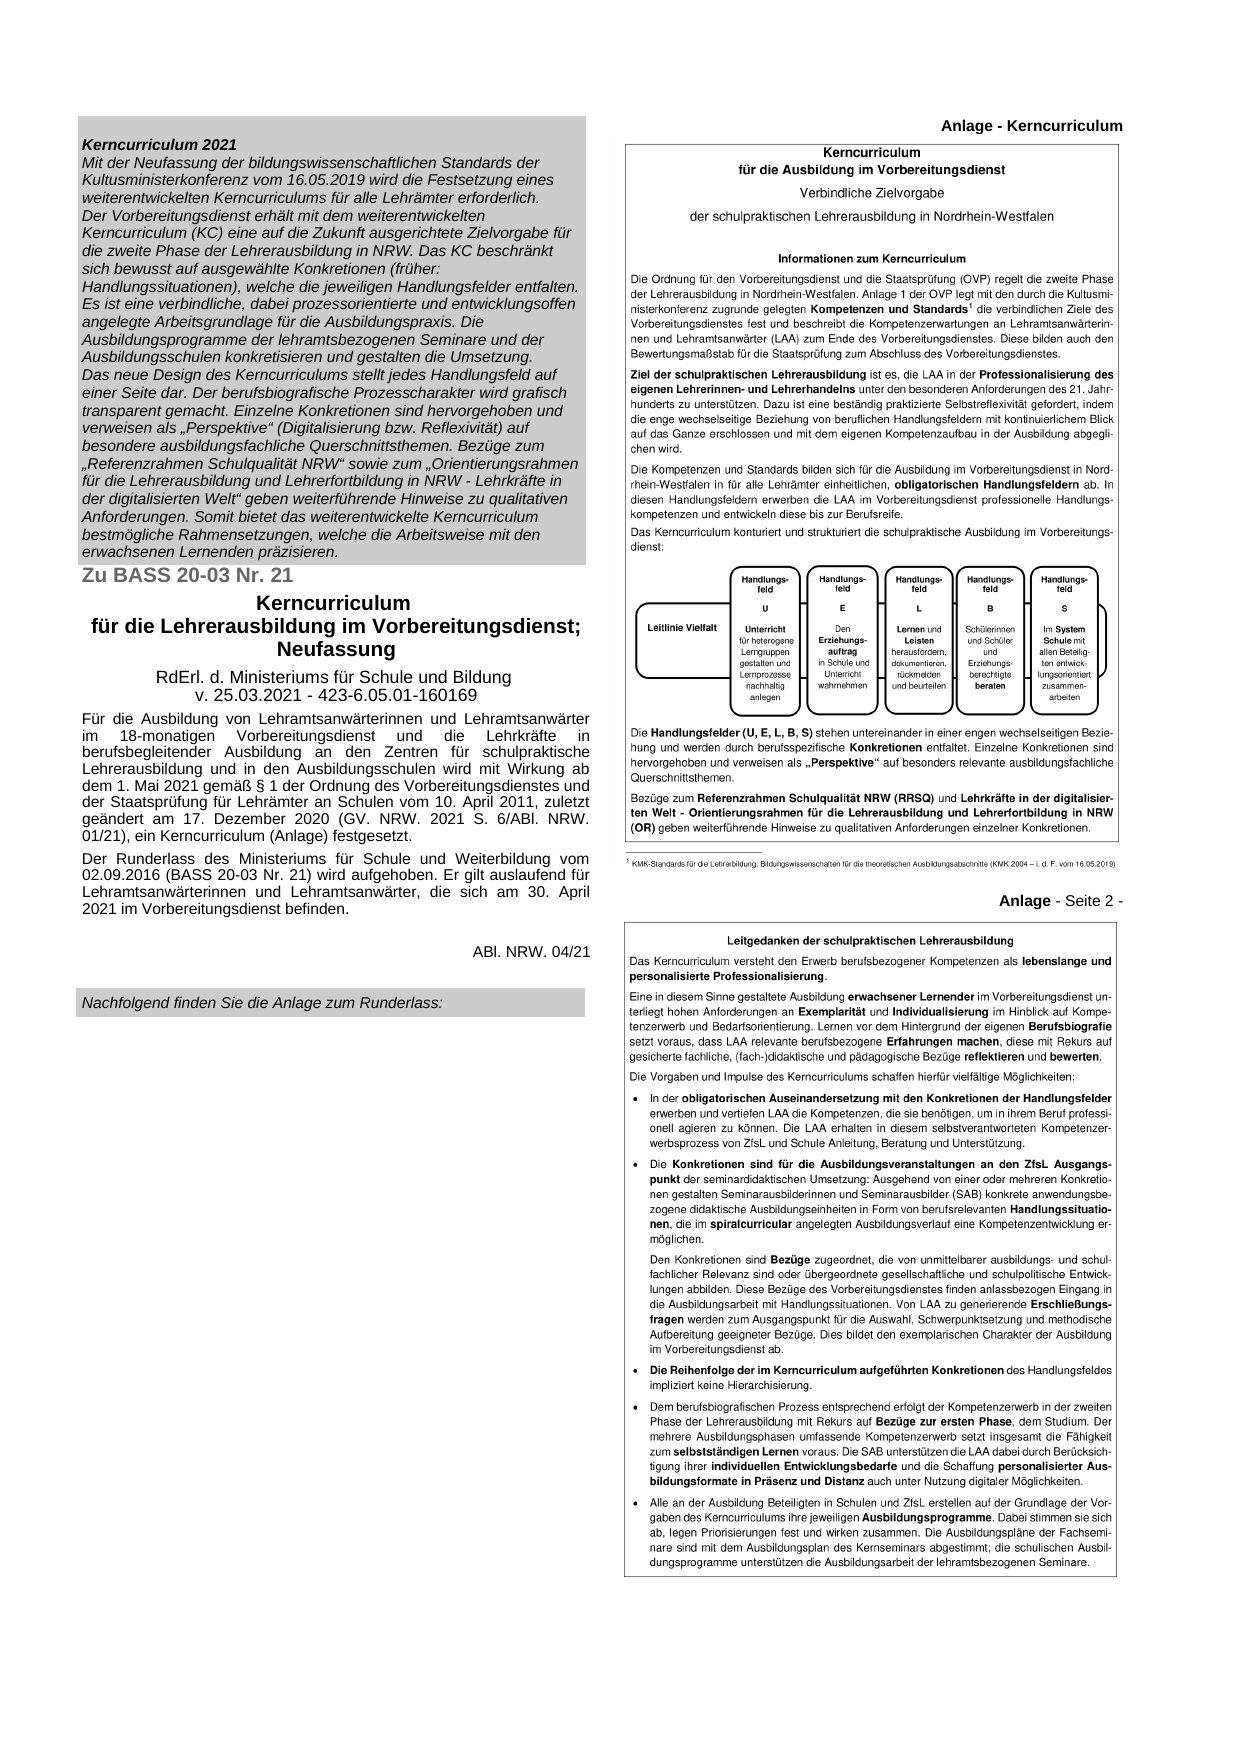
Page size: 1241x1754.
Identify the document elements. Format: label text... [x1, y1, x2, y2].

picture [614, 134, 1129, 869]
text ABl. NRW. 04/21 [82, 944, 591, 961]
picture [615, 909, 1124, 1637]
text Der Runderlass des Ministeriums für Schule und Weiterbildung vom 02.09.2016 (BASS 20-03 Nr. 21) wird aufgehoben. Er gilt auslaufend für Lehramtsanwärterinnen und Lehramtsanwärter, die sich am 30. April 2021 im Vorbereitungsdienst befinden. [82, 851, 591, 917]
text Anlage - Kerncurriculum [614, 116, 1123, 134]
text Zu BASS 20-03 Nr. 21 [82, 565, 591, 586]
text Kerncurriculum für die Lehrerausbildung im Vorbereitungsdienst; Neufassung [82, 592, 591, 661]
text RdErl. d. Ministeriums für Schule und Bildung v. 25.03.2021 - 423-6.05.01-160169 [82, 669, 591, 705]
table_header Nachfolgend finden Sie die Anlage zum Runderlass: [76, 988, 585, 1017]
table_header Kerncurriculum 2021 Mit der Neufassung der bildungswissenschaftlichen Standards der Kultusministerkonferenz vom 16.05.2019 wird die Festsetzung eines weiterentwickelten Kerncurriculums für alle Lehrämter erforderlich. Der Vorbereitungsdienst erhält mit dem weiterentwickelten Kerncurriculum (KC) eine auf die Zukunft ausgerichtete Zielvorgabe für die zweite Phase der Lehrerausbildung in NRW. Das KC beschränkt sich bewusst auf ausgewählte Konkretionen (früher: Handlungssituationen), welche die jeweiligen Handlungsfelder entfalten. Es ist eine verbindliche, dabei prozessorientierte und entwicklungsoffen angelegte Arbeitsgrundlage für die Ausbildungspraxis. Die Ausbildungsprogramme der lehramtsbezogenen Seminare und der Ausbildungsschulen konkretisieren und gestalten die Umsetzung. Das neue Design des Kerncurriculums stellt jedes Handlungsfeld auf einer Seite dar. Der berufsbiografische Prozesscharakter wird grafisch transparent gemacht. Einzelne Konkretionen sind hervorgehoben und verweisen als „Perspektive“ (Digitalisierung bzw. Reflexivität) auf besondere ausbildungsfachliche Querschnittsthemen. Bezüge zum „Referenzrahmen Schulqualität NRW“ sowie zum „Orientierungsrahmen für die Lehrerausbildung und Lehrerfortbildung in NRW - Lehrkräfte in der digitalisierten Welt“ geben weiterführende Hinweise zu qualitativen Anforderungen. Somit bietet das weiterentwickelte Kerncurriculum bestmögliche Rahmensetzungen, welche die Arbeitsweise mit den erwachsenen Lernenden präzisieren. [78, 116, 586, 565]
text Für die Ausbildung von Lehramtsanwärterinnen und Lehramtsanwärter im 18-monatigen Vorbereitungsdienst und die Lehrkräfte in berufsbegleitender Ausbildung an den Zentren für schulpraktische Lehrerausbildung und in den Ausbildungsschulen wird mit Wirkung ab dem 1. Mai 2021 gemäß § 1 der Ordnung des Vorbereitungsdienstes und der Staatsprüfung für Lehrämter an Schulen vom 10. April 2011, zuletzt geändert am 17. Dezember 2020 (GV. NRW. 2021 S. 6/ABl. NRW. 01/21), ein Kerncurriculum (Anlage) festgesetzt. [82, 711, 591, 844]
